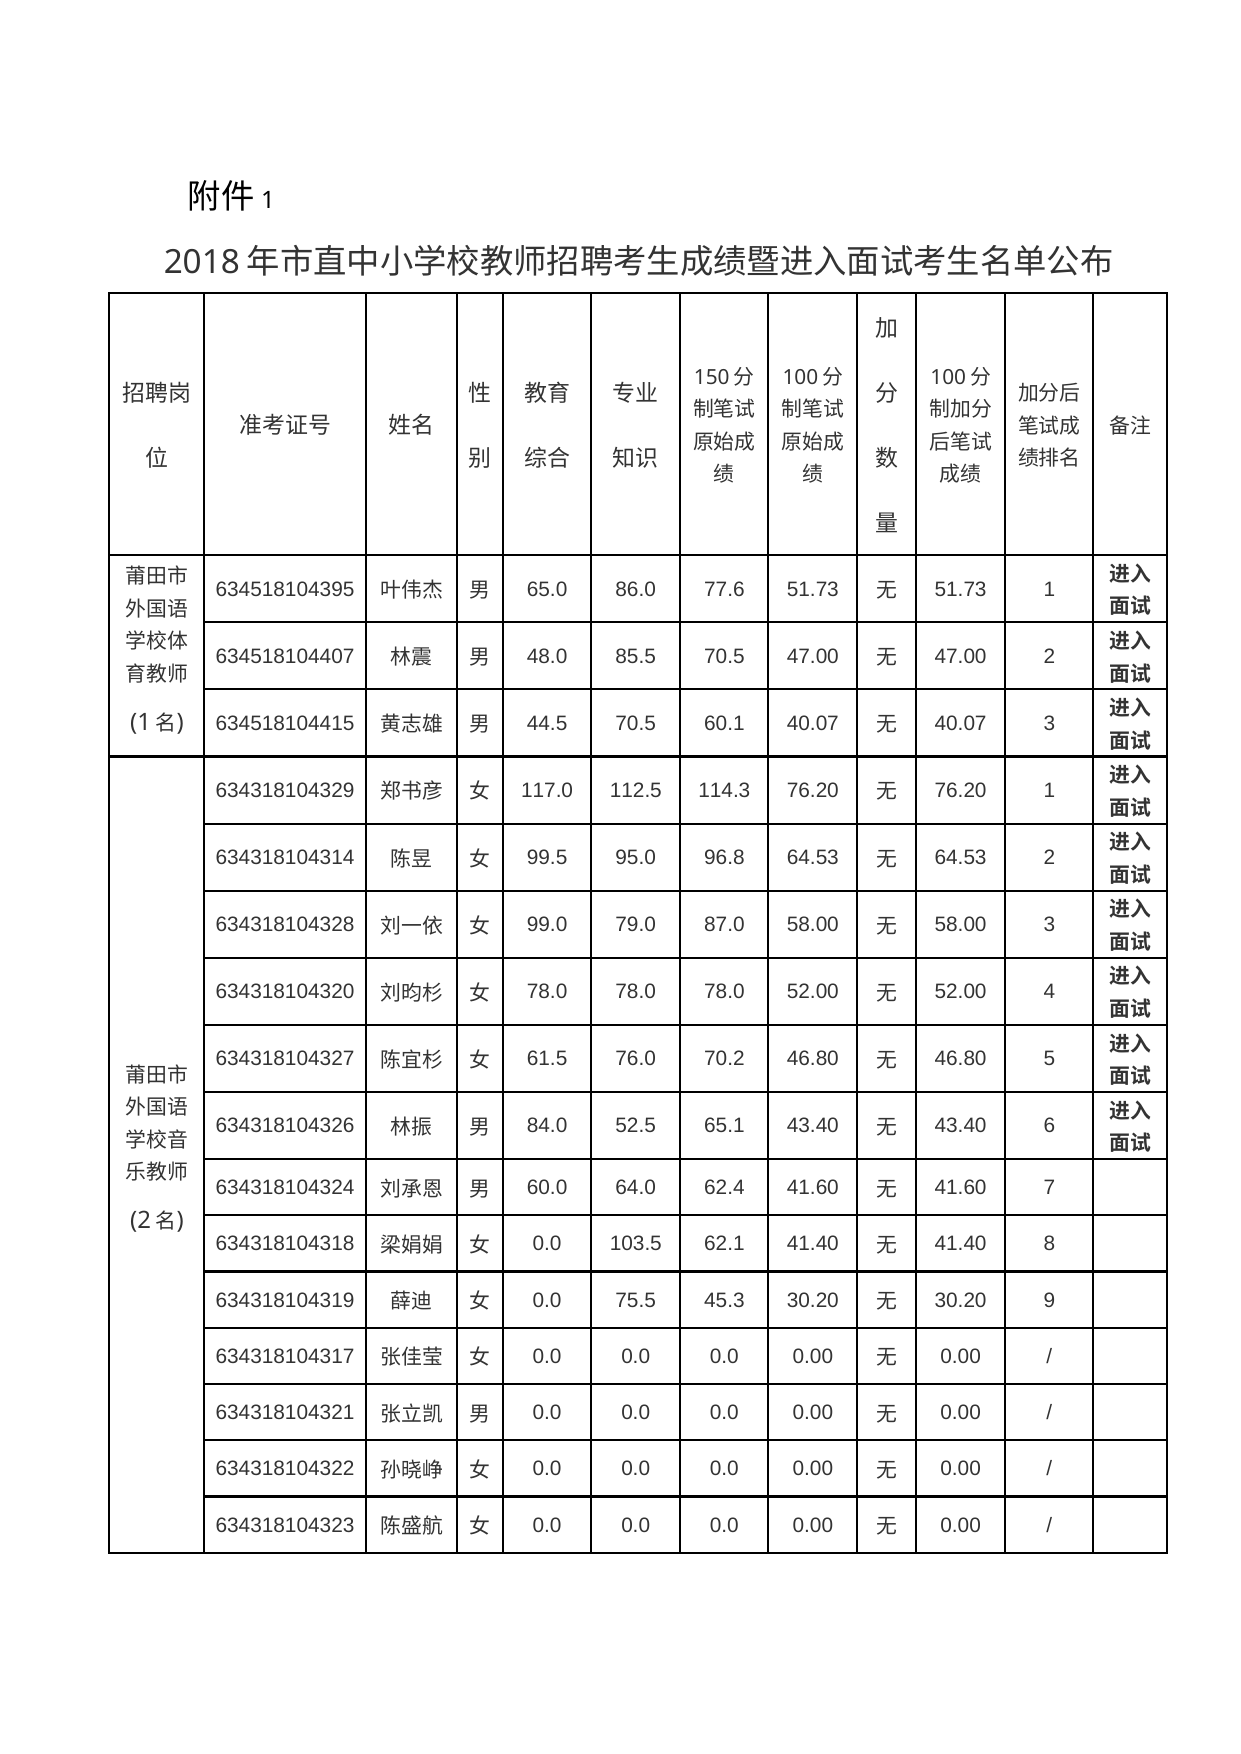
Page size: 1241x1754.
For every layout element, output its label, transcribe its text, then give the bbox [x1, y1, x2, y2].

table_cell 加分后笔试成绩排名 [1006, 294, 1092, 554]
table_cell 0.00 [769, 1329, 856, 1383]
table_cell 0.0 [592, 1498, 679, 1552]
table_cell 634318104326 [205, 1093, 365, 1158]
table_cell 48.0 [504, 623, 590, 688]
table_cell 女 [458, 1498, 502, 1552]
table_cell 634318104320 [205, 959, 365, 1024]
table_cell 2 [1006, 825, 1092, 889]
table_cell 86.0 [592, 556, 679, 621]
table_cell 张佳莹 [367, 1329, 456, 1383]
table_cell 无 [858, 1160, 915, 1214]
table_cell 77.6 [681, 556, 767, 621]
table_cell 男 [458, 1385, 502, 1439]
table_cell 1 [1006, 758, 1092, 822]
table_cell 634318104328 [205, 892, 365, 957]
table_cell 进入 面试 [1094, 959, 1166, 1024]
table_cell 0.0 [681, 1329, 767, 1383]
table_cell 64.53 [769, 825, 856, 889]
table_cell 陈宜杉 [367, 1026, 456, 1091]
table_cell [1094, 1498, 1166, 1552]
table_cell 78.0 [592, 959, 679, 1024]
table_cell 专业 知识 [592, 294, 679, 554]
table_cell 进入 面试 [1094, 825, 1166, 889]
table_cell 634318104321 [205, 1385, 365, 1439]
table_cell 634318104317 [205, 1329, 365, 1383]
table_cell 0.0 [504, 1385, 590, 1439]
table_cell 634318104319 [205, 1273, 365, 1327]
table_cell 0.0 [504, 1273, 590, 1327]
table_cell 0.00 [917, 1385, 1004, 1439]
table_cell 无 [858, 1216, 915, 1270]
table_cell 41.40 [769, 1216, 856, 1270]
table_cell 无 [858, 959, 915, 1024]
table_cell 78.0 [681, 959, 767, 1024]
table_cell 林振 [367, 1093, 456, 1158]
table_cell [1094, 1160, 1166, 1214]
table_cell 634318104323 [205, 1498, 365, 1552]
table_cell 9 [1006, 1273, 1092, 1327]
table_cell 莆田市外国语学校音乐教师(2名) [110, 758, 203, 1552]
table_cell / [1006, 1385, 1092, 1439]
table_cell 60.0 [504, 1160, 590, 1214]
table_cell 刘承恩 [367, 1160, 456, 1214]
table_cell 刘昀杉 [367, 959, 456, 1024]
table_cell 47.00 [917, 623, 1004, 688]
table_cell 叶伟杰 [367, 556, 456, 621]
table_cell 47.00 [769, 623, 856, 688]
table_cell 0.00 [769, 1498, 856, 1552]
table_cell 女 [458, 1441, 502, 1495]
table_cell 634318104327 [205, 1026, 365, 1091]
table_cell 招聘岗位 [110, 294, 203, 554]
table_cell 3 [1006, 892, 1092, 957]
table_cell / [1006, 1329, 1092, 1383]
table_cell 莆田市外国语学校体育教师(1名) [110, 556, 203, 755]
table_cell 陈盛航 [367, 1498, 456, 1552]
table_cell 女 [458, 1329, 502, 1383]
table_cell 无 [858, 758, 915, 822]
table_cell 150分制笔试原始成绩 [681, 294, 767, 554]
table_cell [1094, 1441, 1166, 1495]
table_cell 30.20 [917, 1273, 1004, 1327]
table_cell 无 [858, 623, 915, 688]
text 附件1 [187, 162, 1053, 227]
table_cell 51.73 [769, 556, 856, 621]
table_cell 76.20 [769, 758, 856, 822]
table_cell 65.1 [681, 1093, 767, 1158]
table_cell 112.5 [592, 758, 679, 822]
table_cell 0.0 [592, 1385, 679, 1439]
table_cell 备注 [1094, 294, 1166, 554]
table_cell 进入 面试 [1094, 623, 1166, 688]
table_cell 100分制加分后笔试成绩 [917, 294, 1004, 554]
table_cell 0.0 [504, 1329, 590, 1383]
table_cell 58.00 [769, 892, 856, 957]
table_cell / [1006, 1498, 1092, 1552]
table_cell 0.00 [769, 1441, 856, 1495]
table_cell 无 [858, 892, 915, 957]
table_cell 男 [458, 623, 502, 688]
table_cell 0.0 [504, 1216, 590, 1270]
table_cell 进入 面试 [1094, 690, 1166, 755]
table_cell 41.60 [769, 1160, 856, 1214]
table_cell 76.20 [917, 758, 1004, 822]
table_cell 男 [458, 690, 502, 755]
table_cell 40.07 [769, 690, 856, 755]
table_cell 教育 综合 [504, 294, 590, 554]
table_cell 41.60 [917, 1160, 1004, 1214]
table_cell 1 [1006, 556, 1092, 621]
table_cell 85.5 [592, 623, 679, 688]
table_cell 41.40 [917, 1216, 1004, 1270]
table_cell 114.3 [681, 758, 767, 822]
table_cell 61.5 [504, 1026, 590, 1091]
table_cell 无 [858, 1329, 915, 1383]
table_cell 女 [458, 1273, 502, 1327]
table_cell 96.8 [681, 825, 767, 889]
table_cell 634318104324 [205, 1160, 365, 1214]
table_cell 100分制笔试原始成绩 [769, 294, 856, 554]
table_cell 无 [858, 1441, 915, 1495]
table_cell 女 [458, 758, 502, 822]
table_cell 64.53 [917, 825, 1004, 889]
table_cell 70.5 [592, 690, 679, 755]
table_cell 60.1 [681, 690, 767, 755]
table_cell 4 [1006, 959, 1092, 1024]
table_cell 8 [1006, 1216, 1092, 1270]
table_cell 女 [458, 892, 502, 957]
table_cell [1094, 1216, 1166, 1270]
table_cell 2 [1006, 623, 1092, 688]
table_cell 78.0 [504, 959, 590, 1024]
table_cell 准考证号 [205, 294, 365, 554]
table_cell 65.0 [504, 556, 590, 621]
table_cell 无 [858, 1026, 915, 1091]
table_cell 0.0 [681, 1385, 767, 1439]
table_cell 70.2 [681, 1026, 767, 1091]
table_cell 117.0 [504, 758, 590, 822]
table_cell 孙晓峥 [367, 1441, 456, 1495]
table_cell 79.0 [592, 892, 679, 957]
table_cell [1094, 1385, 1166, 1439]
table_cell 梁娟娟 [367, 1216, 456, 1270]
table_cell 男 [458, 1160, 502, 1214]
table_header 2018年市直中小学校教师招聘考生成绩暨进入面试考生名单公布 [109, 227, 1167, 292]
table_cell 76.0 [592, 1026, 679, 1091]
table_cell 634318104318 [205, 1216, 365, 1270]
table_cell 62.1 [681, 1216, 767, 1270]
table_cell 性别 [458, 294, 502, 554]
table_cell 无 [858, 1093, 915, 1158]
table_cell 薛迪 [367, 1273, 456, 1327]
table_cell 75.5 [592, 1273, 679, 1327]
table_cell 0.00 [917, 1441, 1004, 1495]
table_cell 无 [858, 1498, 915, 1552]
table_cell 男 [458, 1093, 502, 1158]
table_cell 84.0 [504, 1093, 590, 1158]
table_cell 进入 面试 [1094, 556, 1166, 621]
table_cell [1094, 1273, 1166, 1327]
table_cell 99.5 [504, 825, 590, 889]
table_cell 0.0 [681, 1441, 767, 1495]
table_cell 进入 面试 [1094, 758, 1166, 822]
table_cell 46.80 [769, 1026, 856, 1091]
table_cell 无 [858, 690, 915, 755]
table_cell 87.0 [681, 892, 767, 957]
table_cell 43.40 [769, 1093, 856, 1158]
table_cell 郑书彦 [367, 758, 456, 822]
table_cell 0.0 [592, 1441, 679, 1495]
table_cell 刘一依 [367, 892, 456, 957]
table_cell 44.5 [504, 690, 590, 755]
table_cell 0.00 [769, 1385, 856, 1439]
table_cell 女 [458, 1216, 502, 1270]
table_cell 0.00 [917, 1498, 1004, 1552]
table_cell 634518104415 [205, 690, 365, 755]
table_cell 634318104314 [205, 825, 365, 889]
table_cell 103.5 [592, 1216, 679, 1270]
table_cell 加分数量 [858, 294, 915, 554]
table_cell 无 [858, 825, 915, 889]
table_cell 46.80 [917, 1026, 1004, 1091]
table_cell 95.0 [592, 825, 679, 889]
table_cell 姓名 [367, 294, 456, 554]
table_cell [1094, 1329, 1166, 1383]
table_cell 43.40 [917, 1093, 1004, 1158]
table_cell 黄志雄 [367, 690, 456, 755]
table_cell 张立凯 [367, 1385, 456, 1439]
table_cell 女 [458, 825, 502, 889]
table_cell 634318104329 [205, 758, 365, 822]
table_cell 45.3 [681, 1273, 767, 1327]
table_cell 51.73 [917, 556, 1004, 621]
table_cell 女 [458, 1026, 502, 1091]
table_cell 男 [458, 556, 502, 621]
table_cell 陈昱 [367, 825, 456, 889]
table_cell 女 [458, 959, 502, 1024]
table_cell 99.0 [504, 892, 590, 957]
table_cell 0.0 [681, 1498, 767, 1552]
table_cell 52.00 [917, 959, 1004, 1024]
table_cell 634518104395 [205, 556, 365, 621]
table_cell 7 [1006, 1160, 1092, 1214]
table_cell / [1006, 1441, 1092, 1495]
table_cell 58.00 [917, 892, 1004, 957]
table_cell 0.0 [592, 1329, 679, 1383]
table_cell 52.5 [592, 1093, 679, 1158]
table_cell 0.00 [917, 1329, 1004, 1383]
table_cell 0.0 [504, 1441, 590, 1495]
table_cell 634318104322 [205, 1441, 365, 1495]
table_cell 进入 面试 [1094, 1093, 1166, 1158]
table_cell 进入 面试 [1094, 892, 1166, 957]
table_cell 64.0 [592, 1160, 679, 1214]
table_cell 52.00 [769, 959, 856, 1024]
table_cell 无 [858, 556, 915, 621]
table_cell 5 [1006, 1026, 1092, 1091]
table_cell 634518104407 [205, 623, 365, 688]
table_cell 30.20 [769, 1273, 856, 1327]
table_cell 无 [858, 1385, 915, 1439]
table_cell 70.5 [681, 623, 767, 688]
table_cell 无 [858, 1273, 915, 1327]
table_cell 0.0 [504, 1498, 590, 1552]
table_cell 进入 面试 [1094, 1026, 1166, 1091]
table_cell 3 [1006, 690, 1092, 755]
table_cell 6 [1006, 1093, 1092, 1158]
table_cell 40.07 [917, 690, 1004, 755]
table_cell 林震 [367, 623, 456, 688]
table_cell 62.4 [681, 1160, 767, 1214]
